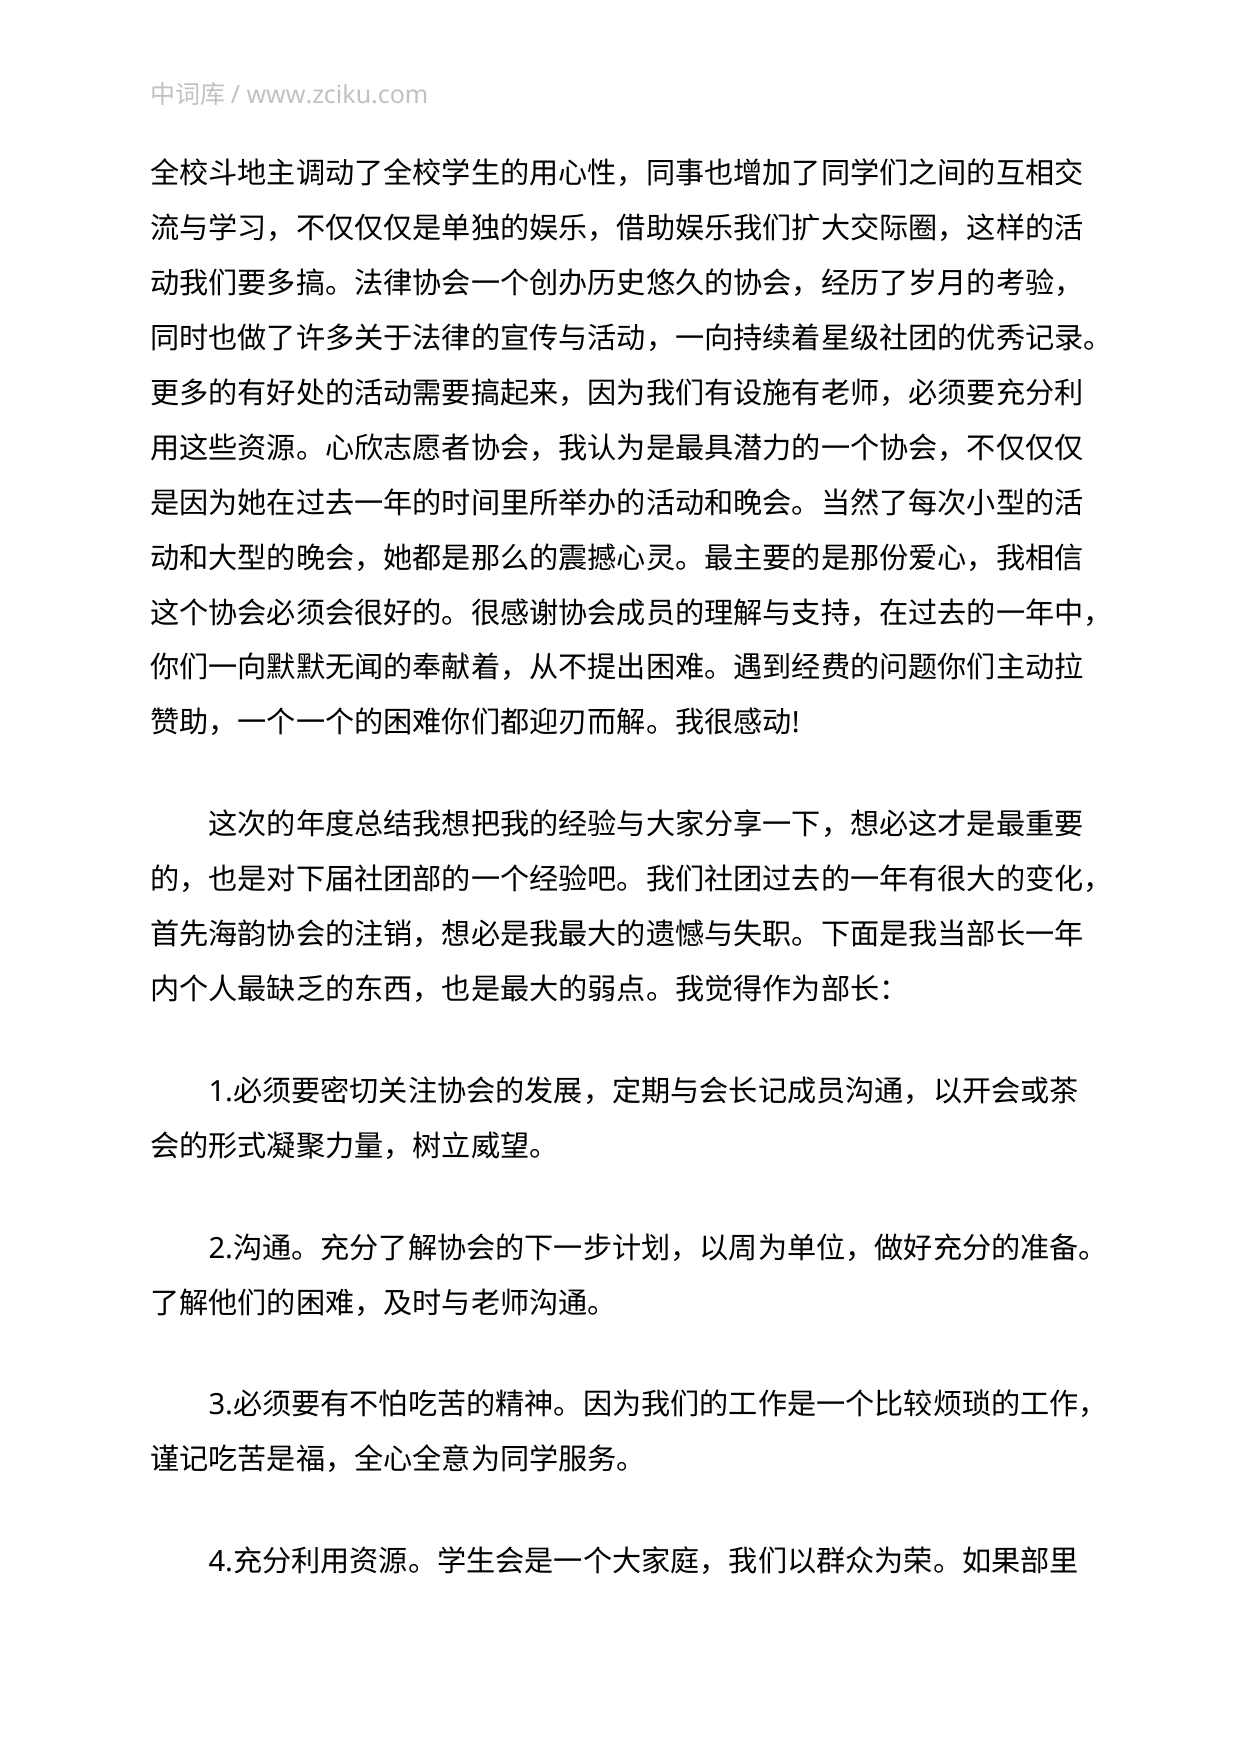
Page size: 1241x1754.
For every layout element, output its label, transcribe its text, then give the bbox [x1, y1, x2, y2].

text 这次的年度总结我想把我的经验与大家分享一下，想必这才是最重要的，也是对下届社团部的一个经验吧。我们社团过去的一年有很大的变化，首先海韵协会的注销，想必是我最大的遗憾与失职。下面是我当部长一年内个人最缺乏的东西，也是最大的弱点。我觉得作为部长： [150, 801, 1090, 1008]
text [150, 1538, 1090, 1580]
text 1.必须要密切关注协会的发展，定期与会长记成员沟通，以开会或茶会的形式凝聚力量，树立威望。 [150, 1067, 1090, 1165]
text 2.沟通。充分了解协会的下一步计划，以周为单位，做好充分的准备。了解他们的困难，及时与老师沟通。 [150, 1224, 1090, 1321]
text 3.必须要有不怕吃苦的精神。因为我们的工作是一个比较烦琐的工作，谨记吃苦是福，全心全意为同学服务。 [150, 1381, 1090, 1478]
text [150, 150, 1090, 741]
